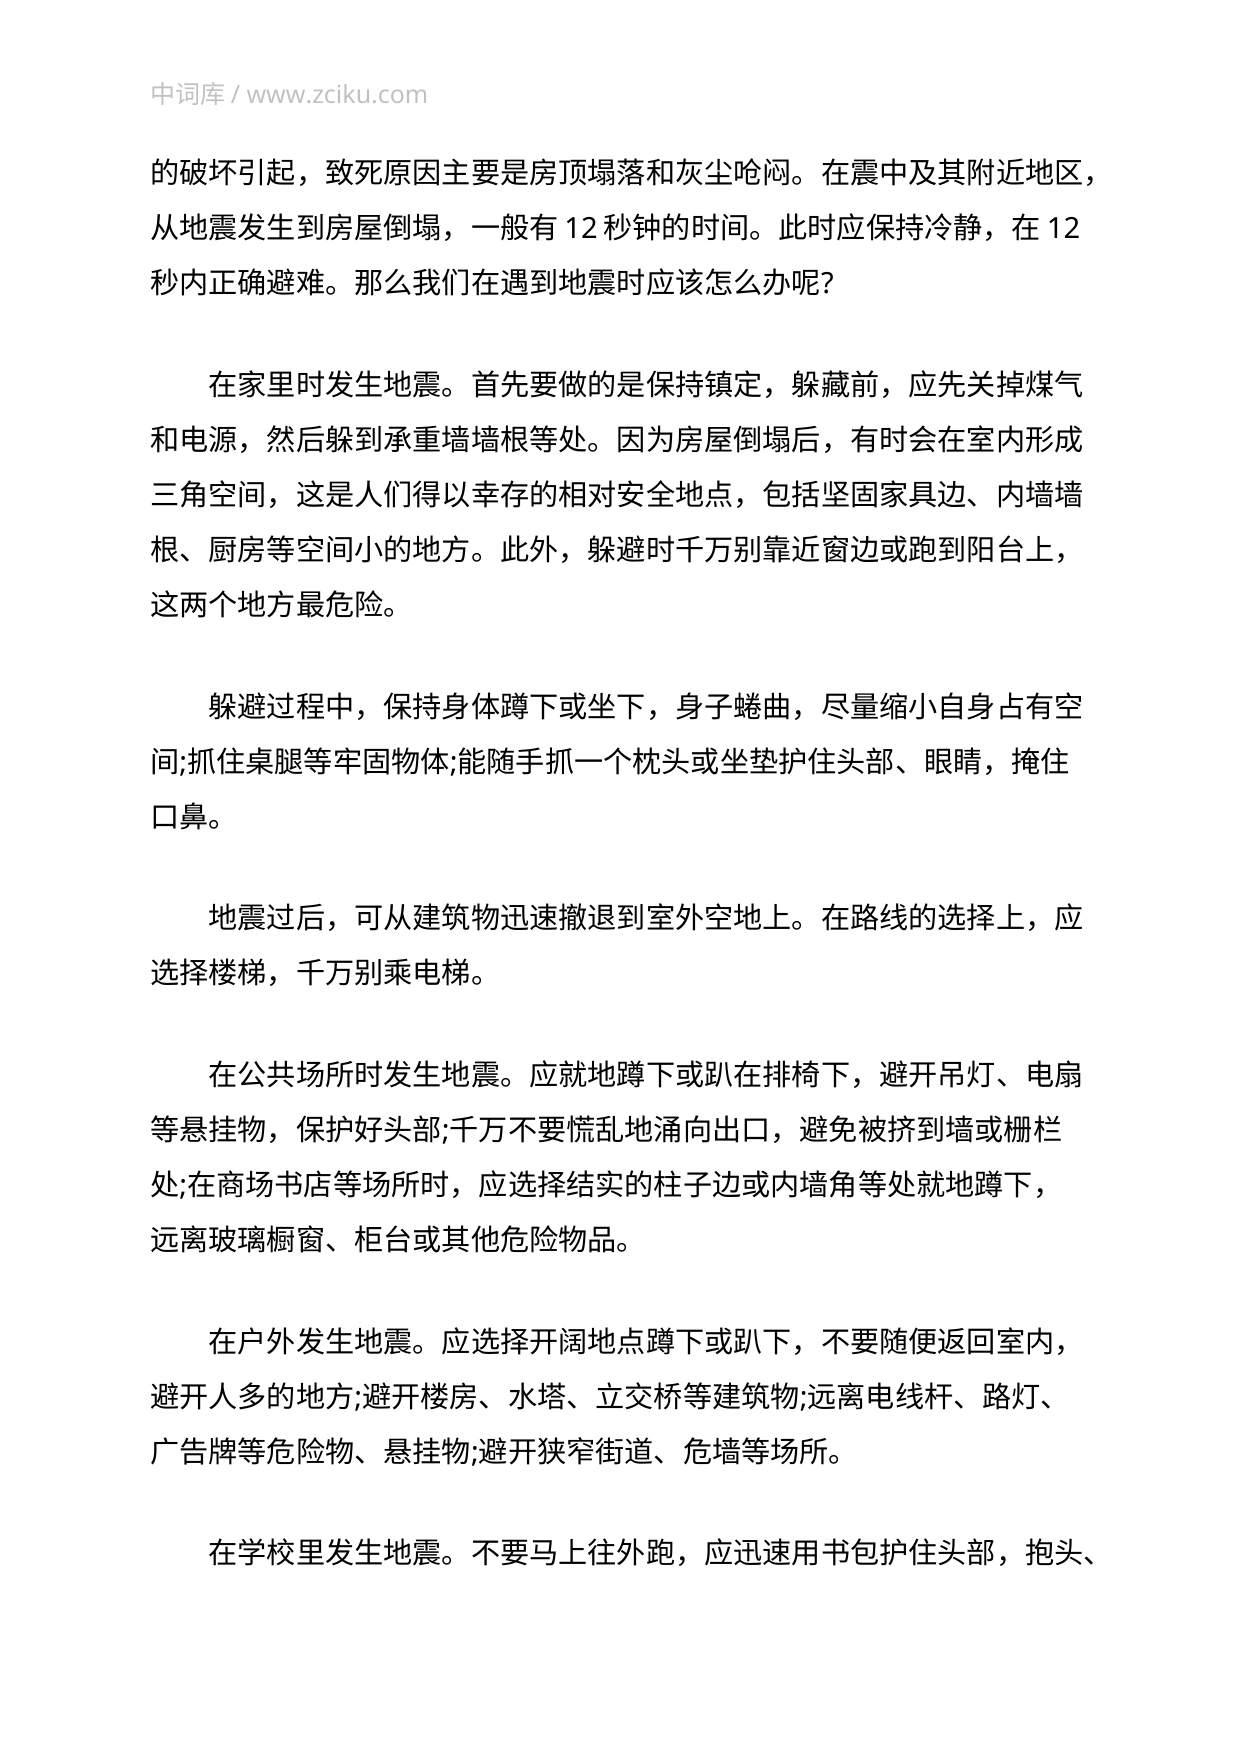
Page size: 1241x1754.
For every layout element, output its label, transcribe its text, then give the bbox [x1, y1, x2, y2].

text 在家里时发生地震。首先要做的是保持镇定，躲藏前，应先关掉煤气和电源，然后躲到承重墙墙根等处。因为房屋倒塌后，有时会在室内形成三角空间，这是人们得以幸存的相对安全地点，包括坚固家具边、内墙墙根、厨房等空间小的地方。此外，躲避时千万别靠近窗边或跑到阳台上，这两个地方最危险。 [150, 362, 1090, 624]
text 躲避过程中，保持身体蹲下或坐下，身子蜷曲，尽量缩小自身占有空间;抓住桌腿等牢固物体;能随手抓一个枕头或坐垫护住头部、眼睛，掩住口鼻。 [150, 683, 1090, 835]
text 地震过后，可从建筑物迅速撤退到室外空地上。在路线的选择上，应选择楼梯，千万别乘电梯。 [150, 895, 1090, 992]
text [150, 150, 1090, 302]
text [150, 1530, 1090, 1572]
text 在公共场所时发生地震。应就地蹲下或趴在排椅下，避开吊灯、电扇等悬挂物，保护好头部;千万不要慌乱地涌向出口，避免被挤到墙或栅栏处;在商场书店等场所时，应选择结实的柱子边或内墙角等处就地蹲下，远离玻璃橱窗、柜台或其他危险物品。 [150, 1052, 1090, 1259]
text 在户外发生地震。应选择开阔地点蹲下或趴下，不要随便返回室内，避开人多的地方;避开楼房、水塔、立交桥等建筑物;远离电线杆、路灯、广告牌等危险物、悬挂物;避开狭窄街道、危墙等场所。 [150, 1318, 1090, 1471]
